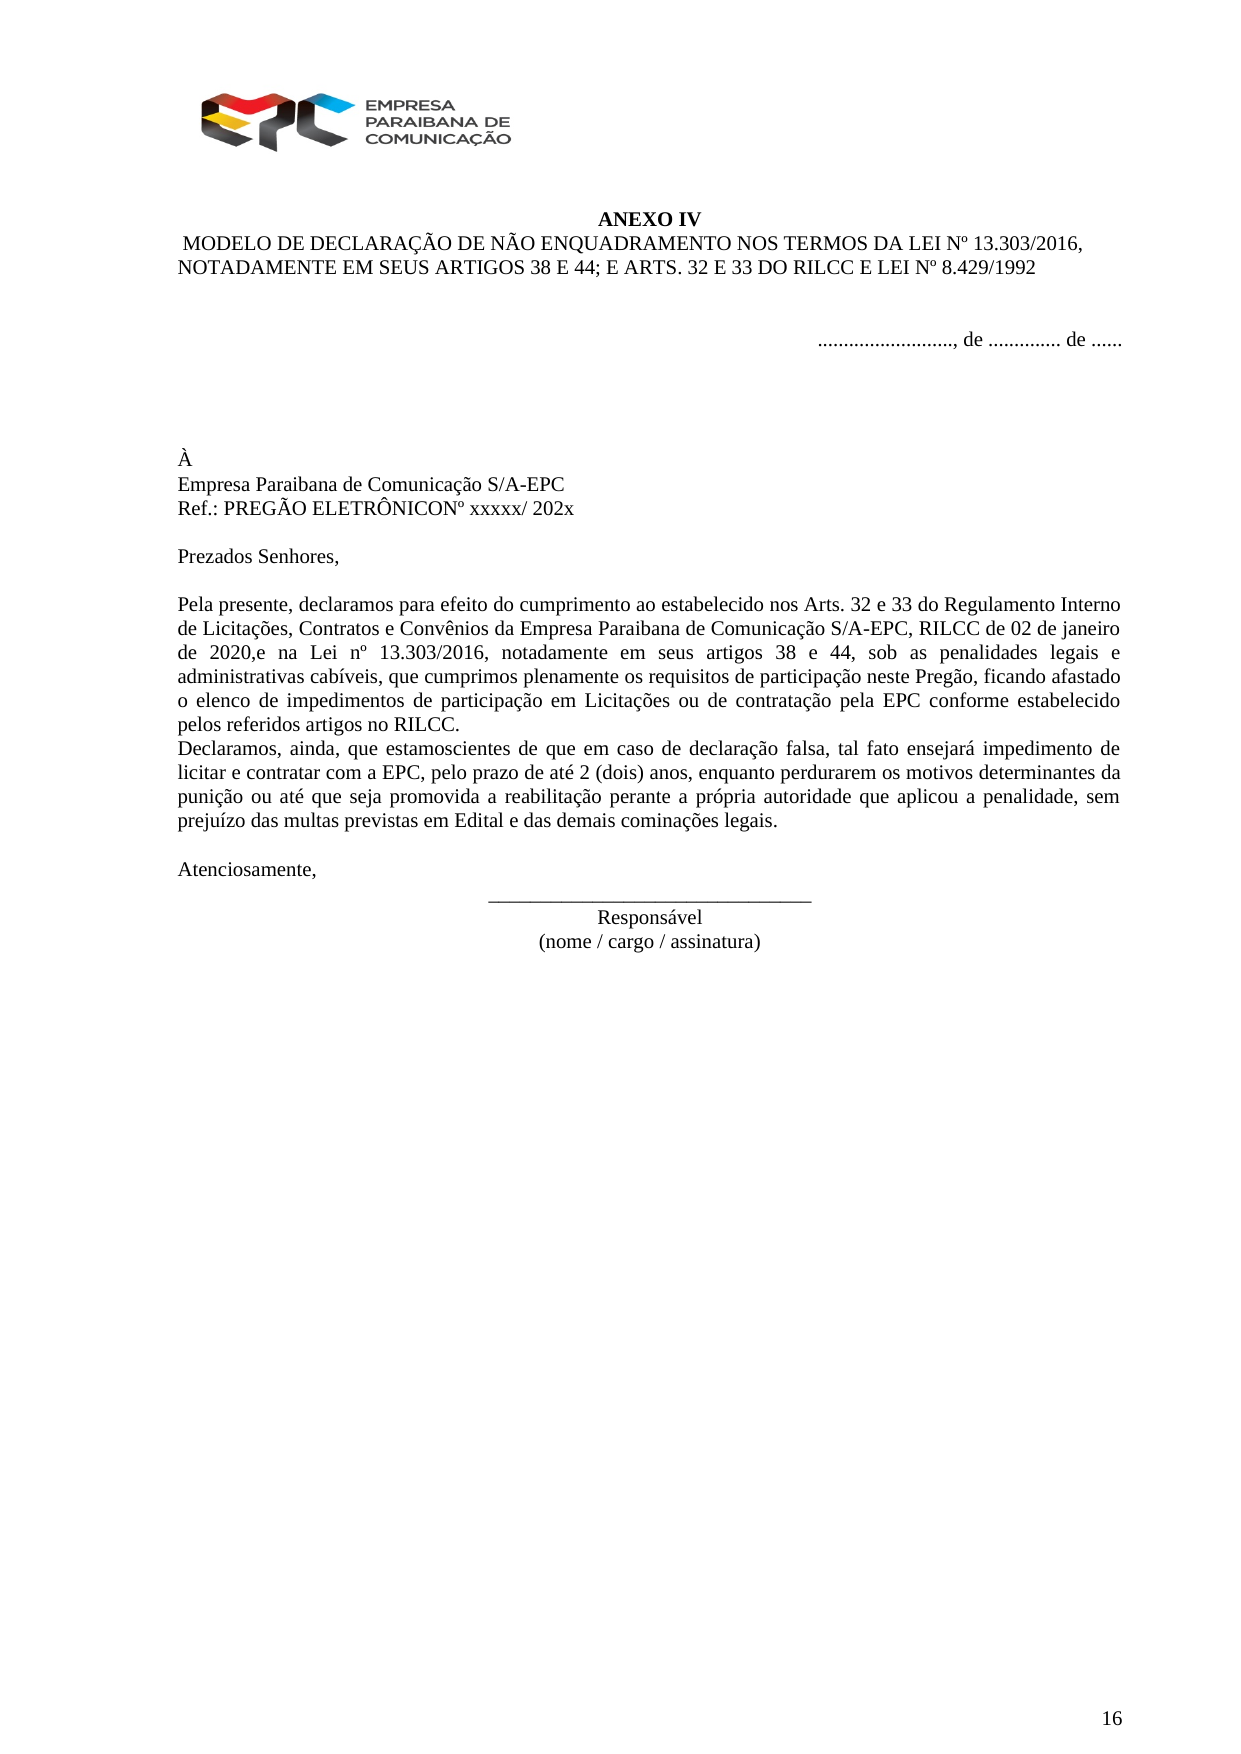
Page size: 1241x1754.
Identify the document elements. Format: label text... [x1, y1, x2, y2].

text Responsável [177, 904, 1122, 929]
text Atenciosamente, [177, 856, 1122, 881]
text Prezados Senhores, [177, 544, 1122, 568]
text (nome / cargo / assinatura) [177, 929, 1122, 953]
picture [177, 73, 532, 164]
text MODELO DE DECLARAÇÃO DE NÃO ENQUADRAMENTO NOS TERMOS DA LEI Nº 13.303/2016, NOTADAMENTE EM SEUS ARTIGOS 38 E 44; E ARTS. 32 E 33 DO RILCC E LEI Nº 8.429/1992 [177, 231, 1122, 279]
text ANEXO IV [177, 207, 1122, 231]
text Empresa Paraibana de Comunicação S/A-EPC [177, 471, 1122, 496]
text À [177, 447, 1122, 471]
text _______________________________ [177, 881, 1122, 904]
text Declaramos, ainda, que estamoscientes de que em caso de declaração falsa, tal fato ensejará impedimento de licitar e contratar com a EPC, pelo prazo de até 2 (dois) anos, enquanto perdurarem os motivos determinantes da punição ou até que seja promovida a reabilitação perante a própria autoridade que aplicou a penalidade, sem prejuízo das multas previstas em Edital e das demais cominações legais. [177, 736, 1122, 832]
text Pela presente, declaramos para efeito do cumprimento ao estabelecido nos Arts. 32 e 33 do Regulamento Interno de Licitações, Contratos e Convênios da Empresa Paraibana de Comunicação S/A-EPC, RILCC de 02 de janeiro de 2020,e na Lei nº 13.303/2016, notadamente em seus artigos 38 e 44, sob as penalidades legais e administrativas cabíveis, que cumprimos plenamente os requisitos de participação neste Pregão, ficando afastado o elenco de impedimentos de participação em Licitações ou de contratação pela EPC conforme estabelecido pelos referidos artigos no RILCC. [177, 592, 1122, 736]
text Ref.: PREGÃO ELETRÔNICONº xxxxx/ 202x [177, 496, 1122, 519]
text .........................., de .............. de ...... [177, 327, 1122, 351]
